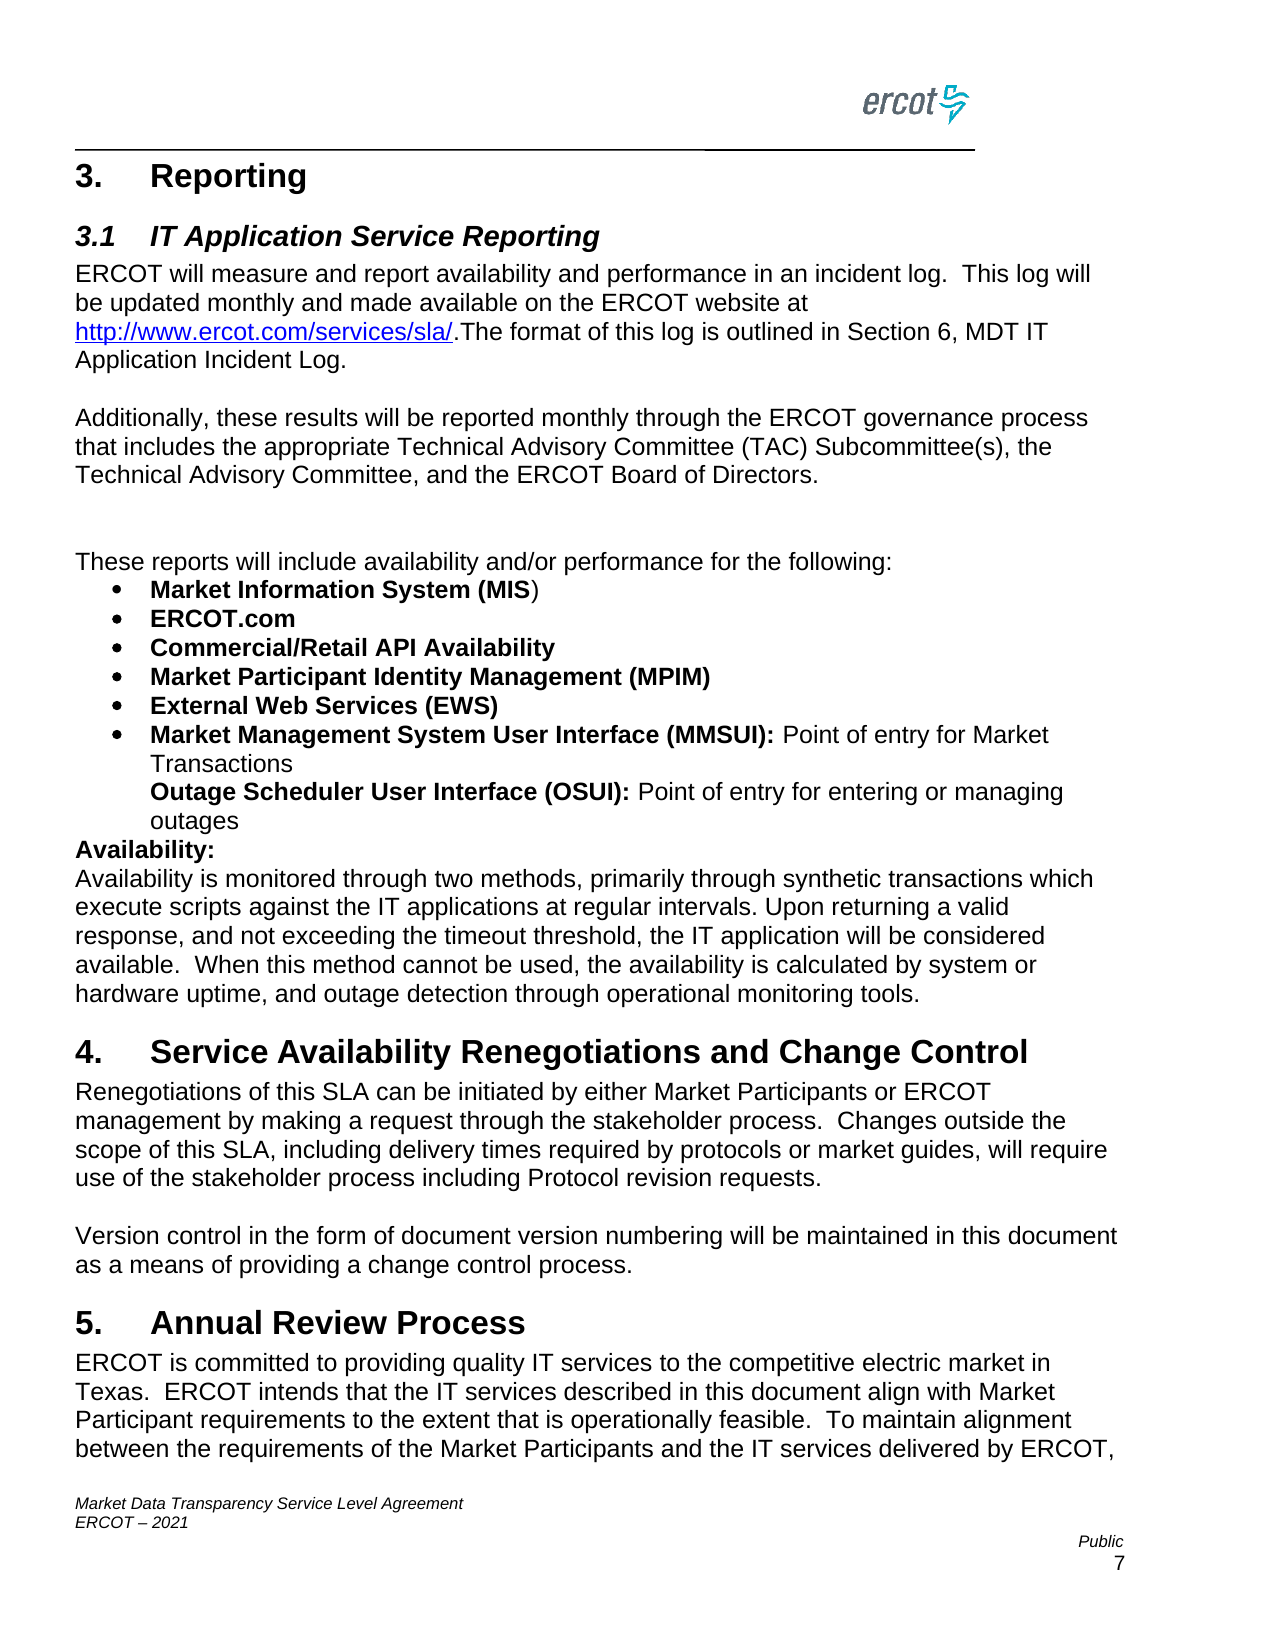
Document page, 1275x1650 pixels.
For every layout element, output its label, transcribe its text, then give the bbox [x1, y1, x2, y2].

list External Web Services (EWS) [112, 691, 1125, 720]
text Outage Scheduler User Interface (OSUI): Point of entry for entering or managing outages [150, 777, 1125, 835]
text Additionally, these results will be reported monthly through the ERCOT governance process that includes the appropriate Technical Advisory Committee (TAC) Subcommittee(s), the Technical Advisory Committee, and the ERCOT Board of Directors. [75, 403, 1125, 489]
text Availability: [75, 835, 1125, 864]
list Market Information System (MIS) [112, 576, 1125, 604]
subtitle 3.1 IT Application Service Reporting [75, 219, 1125, 253]
subtitle 3. Reporting [75, 156, 1125, 194]
text Version control in the form of document version numbering will be maintained in this document as a means of providing a change control process. [75, 1221, 1125, 1278]
picture [856, 75, 976, 135]
list ERCOT.com [112, 604, 1125, 633]
text ERCOT will measure and report availability and performance in an incident log. This log will be updated monthly and made available on the ERCOT website at http://www.ercot.com/services/sla/.The format of this log is outlined in Section 6, MDT IT Application Incident Log. [75, 259, 1125, 374]
subtitle 5. Annual Review Process [75, 1303, 1125, 1342]
list Market Management System User Interface (MMSUI): Point of entry for Market Transactions [112, 720, 1125, 777]
text Availability is monitored through two methods, primarily through synthetic transactions which execute scripts against the IT applications at regular intervals. Upon returning a valid response, and not exceeding the timeout threshold, the IT application will be considered available. When this method cannot be used, the availability is calculated by system or hardware uptime, and outage detection through operational monitoring tools. [75, 864, 1125, 1007]
text These reports will include availability and/or performance for the following: [75, 547, 1125, 576]
text Renegotiations of this SLA can be initiated by either Market Participants or ERCOT management by making a request through the stakeholder process. Changes outside the scope of this SLA, including delivery times required by protocols or market guides, will require use of the stakeholder process including Protocol revision requests. [75, 1077, 1125, 1192]
list Market Participant Identity Management (MPIM) [112, 662, 1125, 691]
list Commercial/Retail API Availability [112, 633, 1125, 662]
subtitle 4. Service Availability Renegotiations and Change Control [75, 1032, 1125, 1071]
